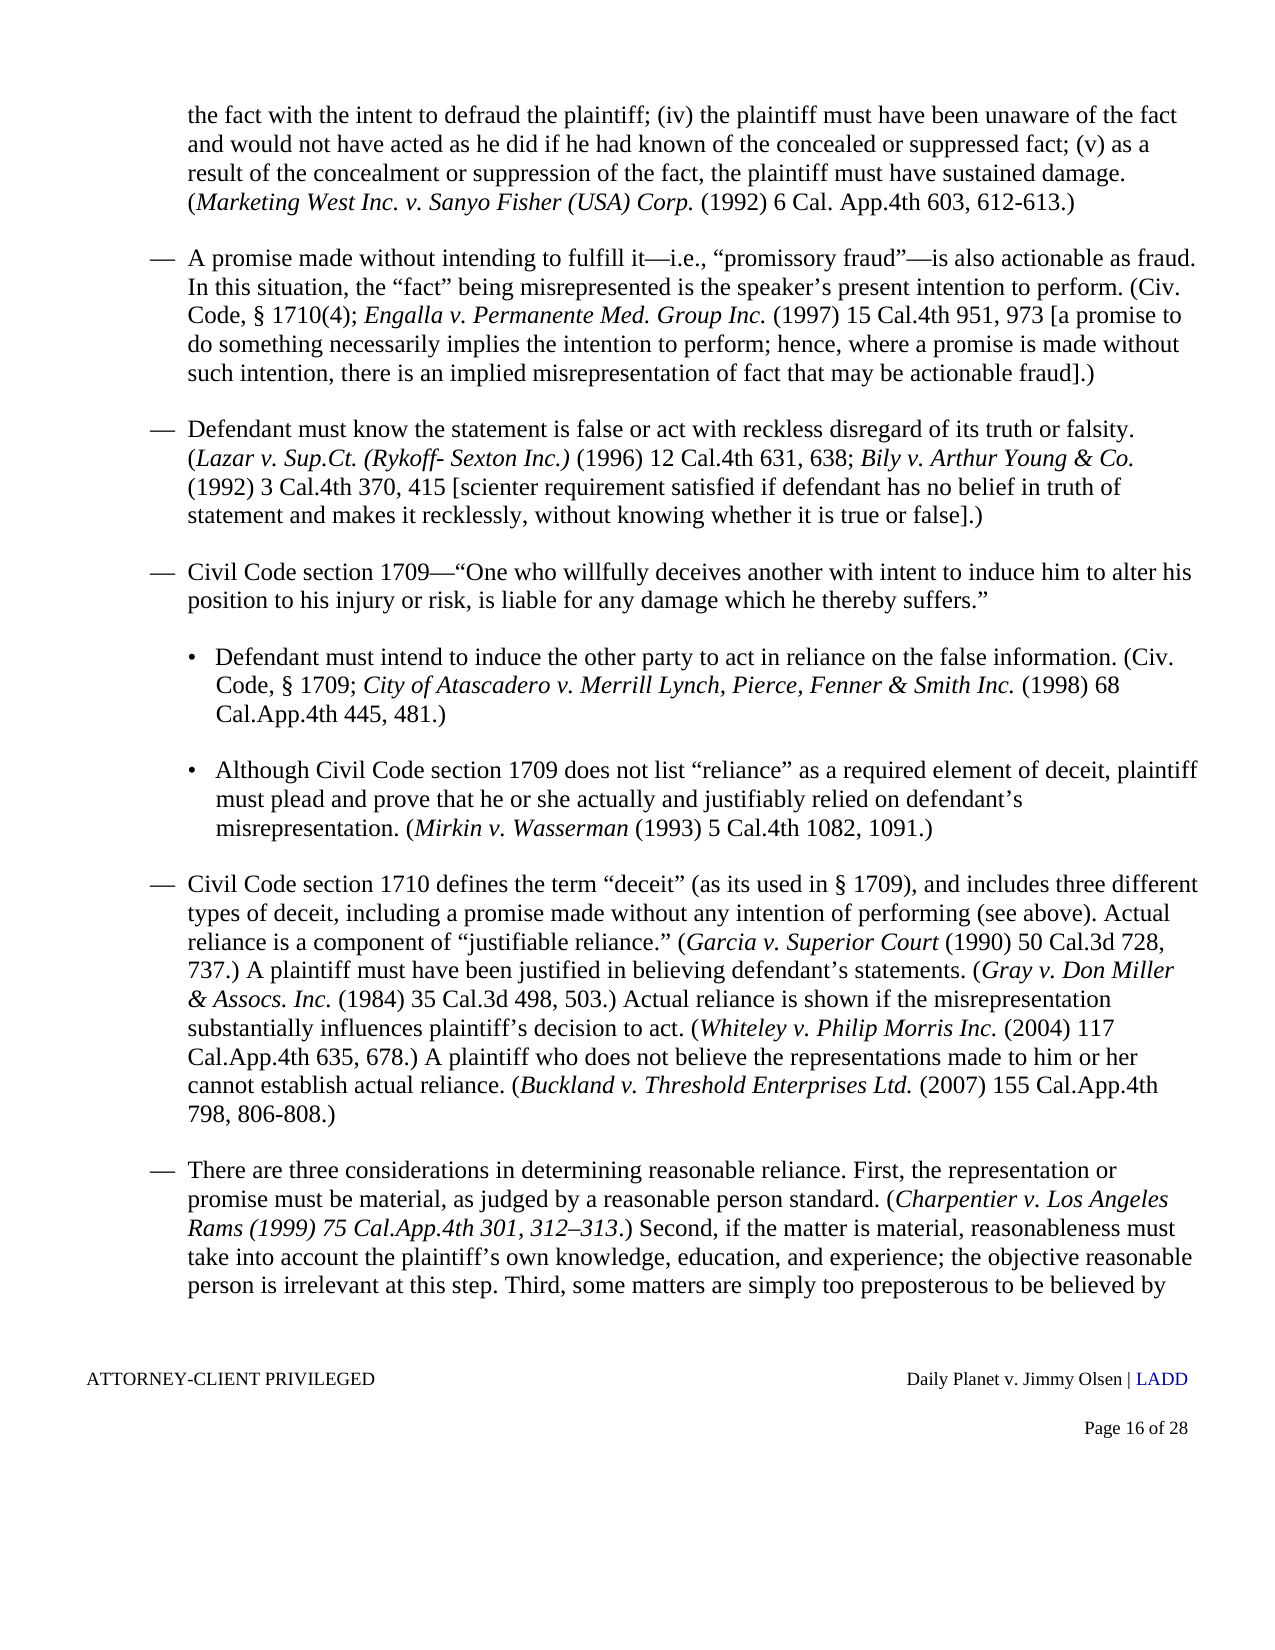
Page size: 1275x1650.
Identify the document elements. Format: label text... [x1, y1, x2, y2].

text — Civil Code section 1710 defines the term “deceit” (as its used in § 1709), and includes three different types of deceit, including a promise made without any intention of performing (see above). Actual reliance is a component of “justifiable reliance.” (Garcia v. Superior Court (1990) 50 Cal.3d 728, 737.) A plaintiff must have been justified in believing defendant’s statements. (Gray v. Don Miller & Assocs. Inc. (1984) 35 Cal.3d 498, 503.) Actual reliance is shown if the misrepresentation substantially influences plaintiff’s decision to act. (Whiteley v. Philip Morris Inc. (2004) 117 Cal.App.4th 635, 678.) A plaintiff who does not believe the representations made to him or her cannot establish actual reliance. (Buckland v. Threshold Enterprises Ltd. (2007) 155 Cal.App.4th 798, 806-808.) [150, 869, 1200, 1128]
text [150, 101, 1200, 216]
text — A promise made without intending to fulfill it—i.e., “promissory fraud”—is also actionable as fraud. In this situation, the “fact” being misrepresented is the speaker’s present intention to perform. (Civ. Code, § 1710(4); Engalla v. Permanente Med. Group Inc. (1997) 15 Cal.4th 951, 973 [a promise to do something necessarily implies the intention to perform; hence, where a promise is made without such intention, there is an implied misrepresentation of fact that may be actionable fraud].) [150, 243, 1200, 387]
text — Civil Code section 1709—“One who willfully deceives another with intent to induce him to alter his position to his injury or risk, is liable for any damage which he thereby suffers.” [150, 557, 1200, 614]
text • Defendant must intend to induce the other party to act in reliance on the false information. (Civ. Code, § 1709; City of Atascadero v. Merrill Lynch, Pierce, Fenner & Smith Inc. (1998) 68 Cal.App.4th 445, 481.) [187, 642, 1200, 728]
text — Defendant must know the statement is false or act with reckless disregard of its truth or falsity. (Lazar v. Sup.Ct. (Rykoff- Sexton Inc.) (1996) 12 Cal.4th 631, 638; Bily v. Arthur Young & Co. (1992) 3 Cal.4th 370, 415 [scienter requirement satisfied if defendant has no belief in truth of statement and makes it recklessly, without knowing whether it is true or false].) [150, 414, 1200, 529]
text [150, 1156, 1200, 1299]
text • Although Civil Code section 1709 does not list “reliance” as a required element of deceit, plaintiff must plead and prove that he or she actually and justifiably relied on defendant’s misrepresentation. (Mirkin v. Wasserman (1993) 5 Cal.4th 1082, 1091.) [187, 756, 1200, 842]
